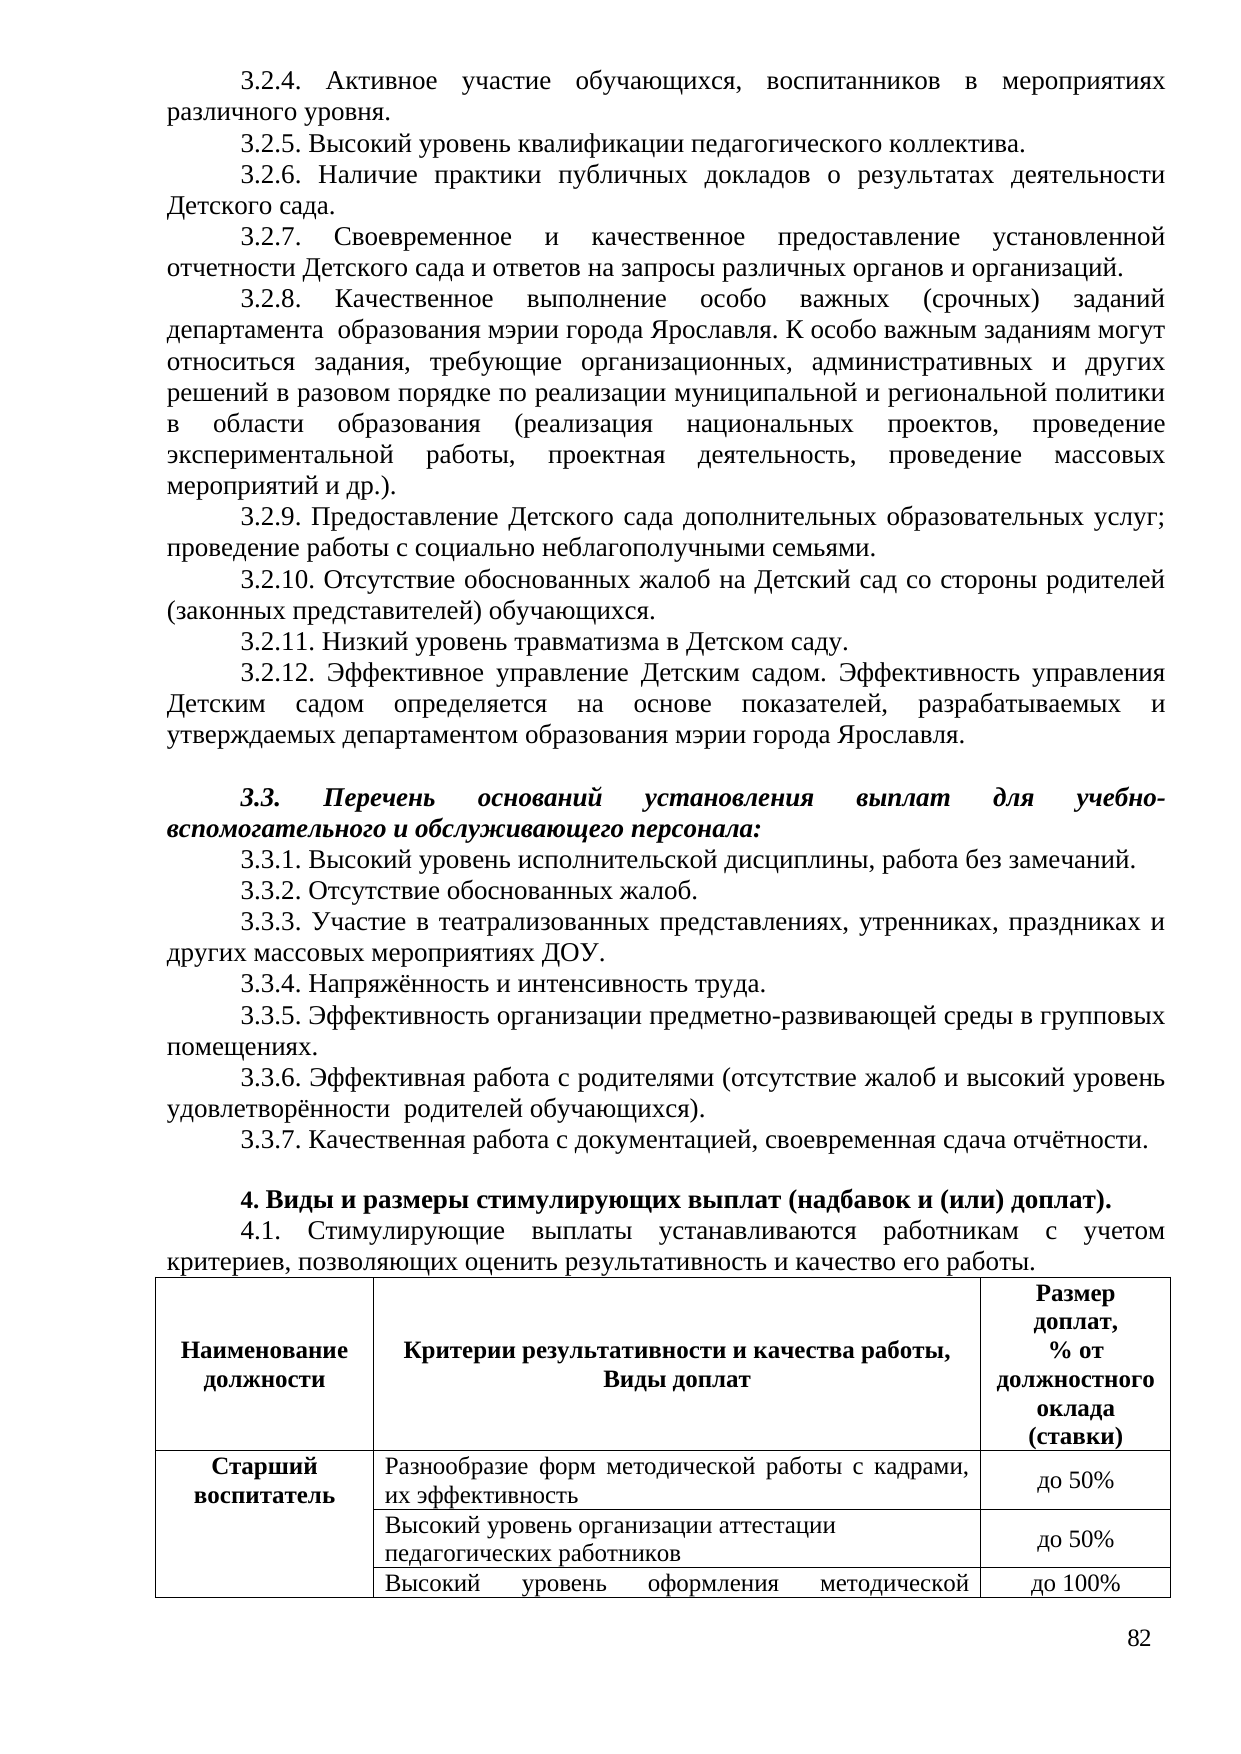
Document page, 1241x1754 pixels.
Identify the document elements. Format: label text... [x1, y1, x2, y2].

text 3.2.5. Высокий уровень квалификации педагогического коллектива. [167, 127, 1166, 158]
table_header Наименование должности [156, 1278, 373, 1450]
text 3.3.7. Качественная работа с документацией, своевременная сдача отчётности. [167, 1123, 1166, 1154]
text 3.3.2. Отсутствие обоснованных жалоб. [167, 874, 1166, 905]
text 3.3. Перечень оснований установления выплат для учебно-вспомогательного и обслуживающего персонала: [167, 781, 1166, 843]
text 3.2.9. Предоставление Детского сада дополнительных образовательных услуг; проведение работы с социально неблагополучными семьями. [167, 500, 1166, 563]
table_cell Высокий уровень организации аттестации педагогических работников [374, 1510, 980, 1567]
table_cell до 50% [981, 1510, 1170, 1567]
text 3.2.6. Наличие практики публичных докладов о результатах деятельности Детского сада. [167, 158, 1166, 220]
text 3.2.4. Активное участие обучающихся, воспитанников в мероприятиях различного уровня. [167, 64, 1166, 127]
table_cell Разнообразие форм методической работы с кадрами, их эффективность [374, 1451, 980, 1509]
text 3.3.3. Участие в театрализованных представлениях, утренниках, праздниках и других массовых мероприятиях ДОУ. [167, 905, 1166, 968]
table_header Размер доплат, % от должностного оклада (ставки) [981, 1278, 1170, 1450]
text 3.2.11. Низкий уровень травматизма в Детском саду. [167, 625, 1166, 656]
text 3.3.6. Эффективная работа с родителями (отсутствие жалоб и высокий уровень удовлетворённости родителей обучающихся). [167, 1061, 1166, 1123]
text 3.2.12. Эффективное управление Детским садом. Эффективность управления Детским садом определяется на основе показателей, разрабатываемых и утверждаемых департаментом образования мэрии города Ярославля. [167, 656, 1166, 749]
text 3.3.4. Напряжённость и интенсивность труда. [167, 968, 1166, 999]
text 3.2.10. Отсутствие обоснованных жалоб на Детский сад со стороны родителей (законных представителей) обучающихся. [167, 563, 1166, 625]
text 4. Виды и размеры стимулирующих выплат (надбавок и (или) доплат). [167, 1183, 1166, 1214]
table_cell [374, 1568, 980, 1597]
table_header Критерии результативности и качества работы, Виды доплат [374, 1278, 980, 1450]
table_cell до 100% [981, 1568, 1170, 1597]
text 3.3.5. Эффективность организации предметно-развивающей среды в групповых помещениях. [167, 999, 1166, 1061]
table_cell Старший воспитатель [156, 1451, 373, 1597]
table_cell до 50% [981, 1451, 1170, 1509]
text 3.2.7. Своевременное и качественное предоставление установленной отчетности Детского сада и ответов на запросы различных органов и организаций. [167, 220, 1166, 282]
text 3.3.1. Высокий уровень исполнительской дисциплины, работа без замечаний. [167, 843, 1166, 874]
text 4.1. Стимулирующие выплаты устанавливаются работникам с учетом критериев, позволяющих оценить результативность и качество его работы. [167, 1214, 1166, 1277]
text 3.2.8. Качественное выполнение особо важных (срочных) заданий департамента образования мэрии города Ярославля. К особо важным заданиям могут относиться задания, требующие организационных, административных и других решений в разовом порядке по реализации муниципальной и региональной политики в области образования (реализация национальных проектов, проведение экспериментальной работы, проектная деятельность, проведение массовых мероприятий и др.). [167, 282, 1166, 500]
